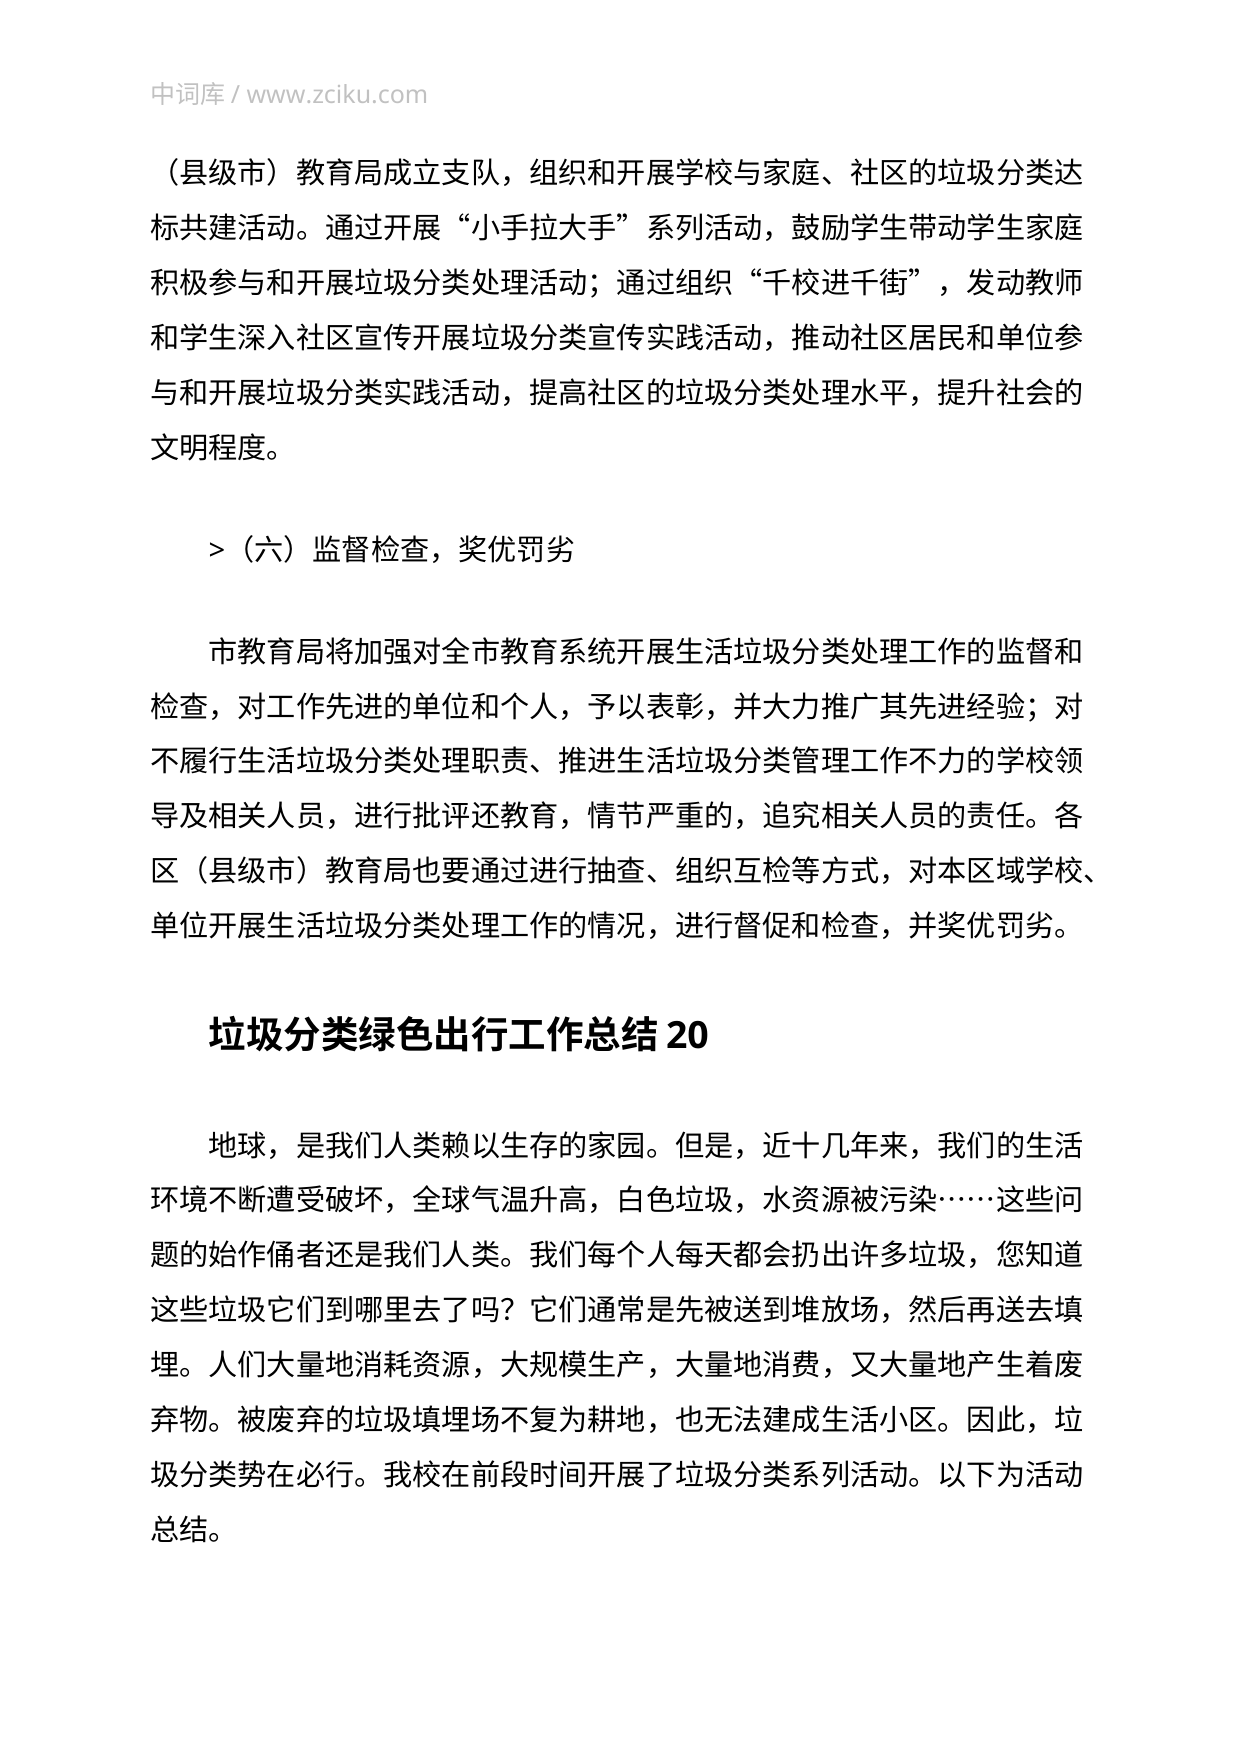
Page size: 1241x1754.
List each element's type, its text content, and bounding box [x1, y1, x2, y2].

text 市教育局将加强对全市教育系统开展生活垃圾分类处理工作的监督和检查，对工作先进的单位和个人，予以表彰，并大力推广其先进经验；对不履行生活垃圾分类处理职责、推进生活垃圾分类管理工作不力的学校领导及相关人员，进行批评还教育，情节严重的，追究相关人员的责任。各区（县级市）教育局也要通过进行抽查、组织互检等方式，对本区域学校、单位开展生活垃圾分类处理工作的情况，进行督促和检查，并奖优罚劣。 [150, 628, 1090, 945]
text 地球，是我们人类赖以生存的家园。但是，近十几年来，我们的生活环境不断遭受破坏，全球气温升高，白色垃圾，水资源被污染……这些问题的始作俑者还是我们人类。我们每个人每天都会扔出许多垃圾，您知道这些垃圾它们到哪里去了吗？它们通常是先被送到堆放场，然后再送去填埋。人们大量地消耗资源，大规模生产，大量地消费，又大量地产生着废弃物。被废弃的垃圾填埋场不复为耕地，也无法建成生活小区。因此，垃圾分类势在必行。我校在前段时间开展了垃圾分类系列活动。以下为活动总结。 [150, 1122, 1090, 1549]
text >（六）监督检查，奖优罚劣 [150, 526, 1090, 569]
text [150, 150, 1090, 467]
text 垃圾分类绿色出行工作总结20 [150, 1004, 1090, 1059]
